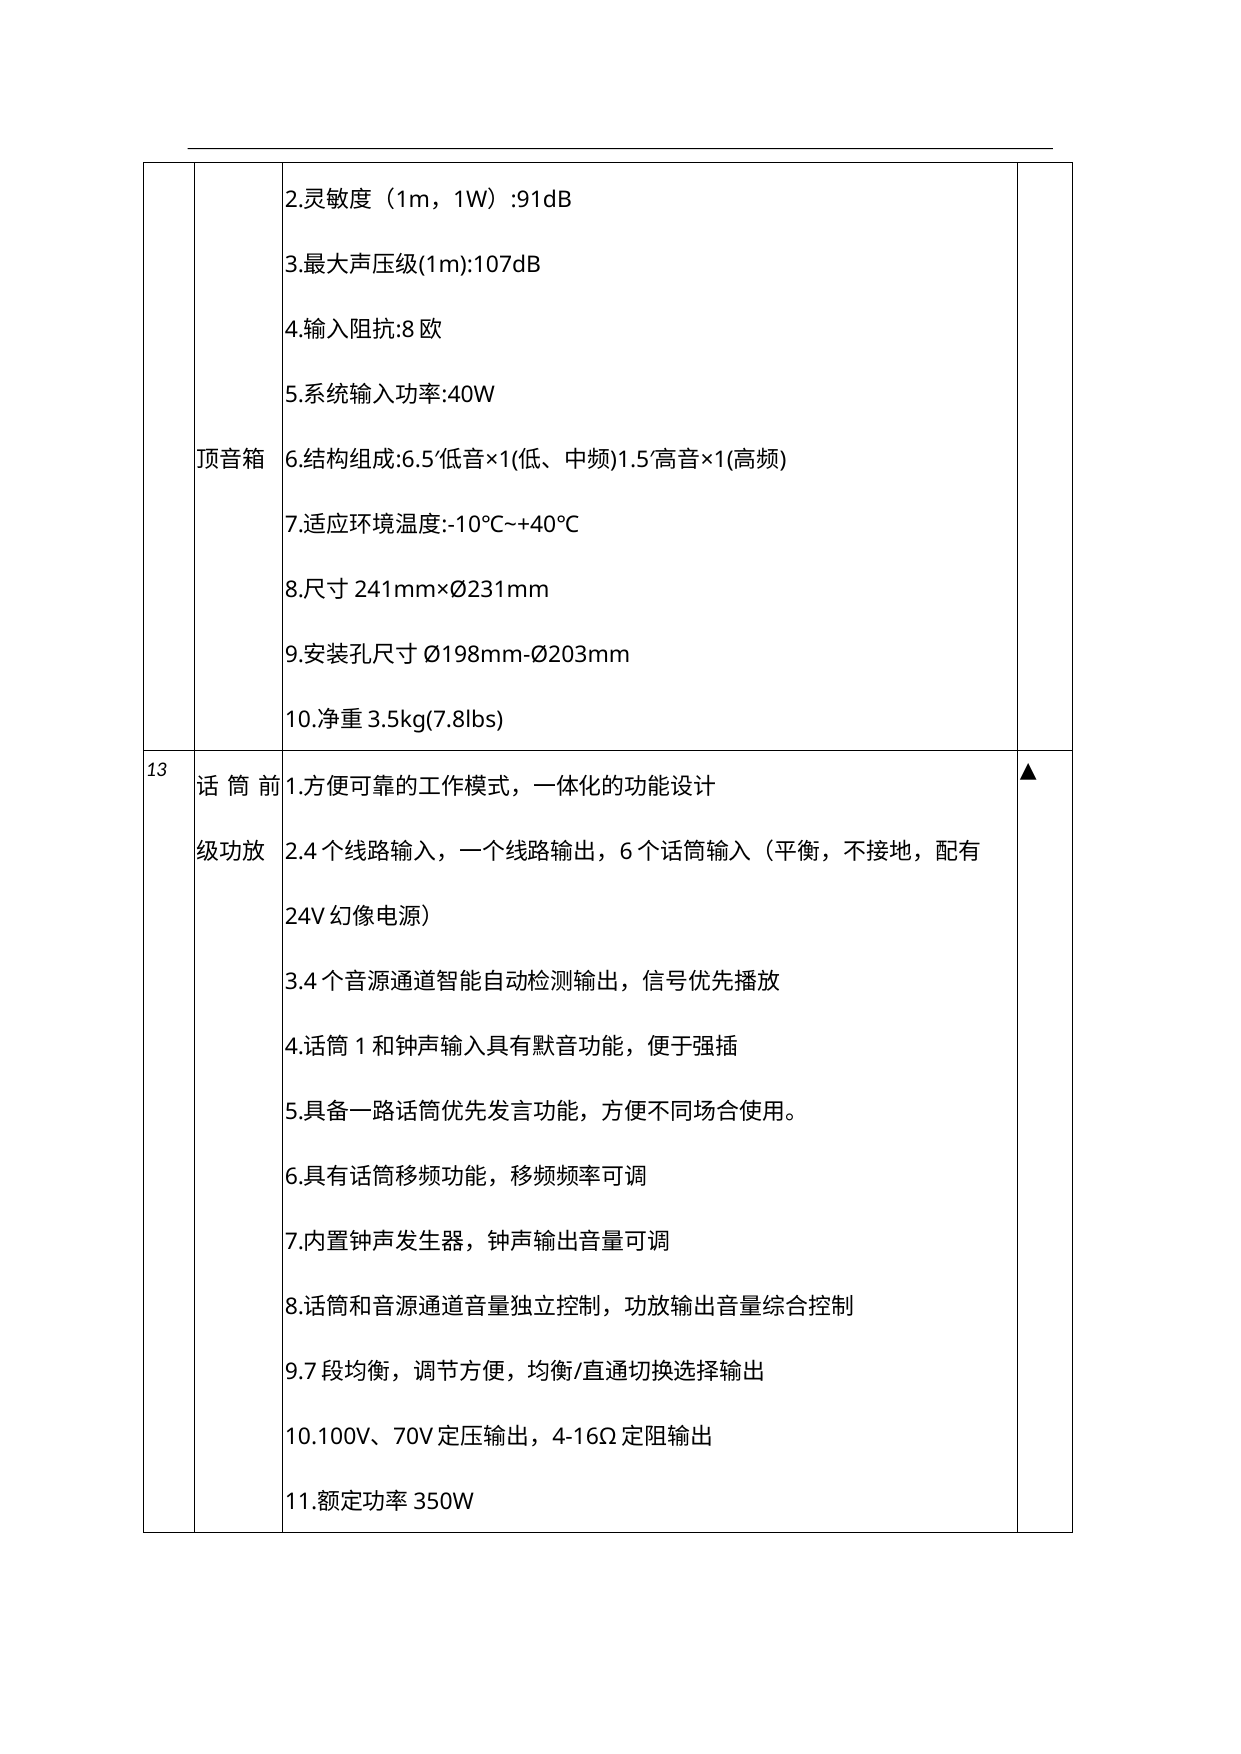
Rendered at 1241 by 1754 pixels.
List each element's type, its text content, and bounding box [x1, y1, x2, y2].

table_cell 话筒前级功放 [195, 751, 282, 1532]
table_cell [1018, 163, 1072, 749]
table_cell 会议吸顶音箱 [195, 163, 282, 749]
table_cell 13 [144, 751, 194, 1532]
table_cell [283, 751, 1017, 1532]
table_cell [283, 163, 1017, 749]
table_cell ▲ [1018, 751, 1072, 1532]
table_cell 12 [144, 163, 194, 749]
